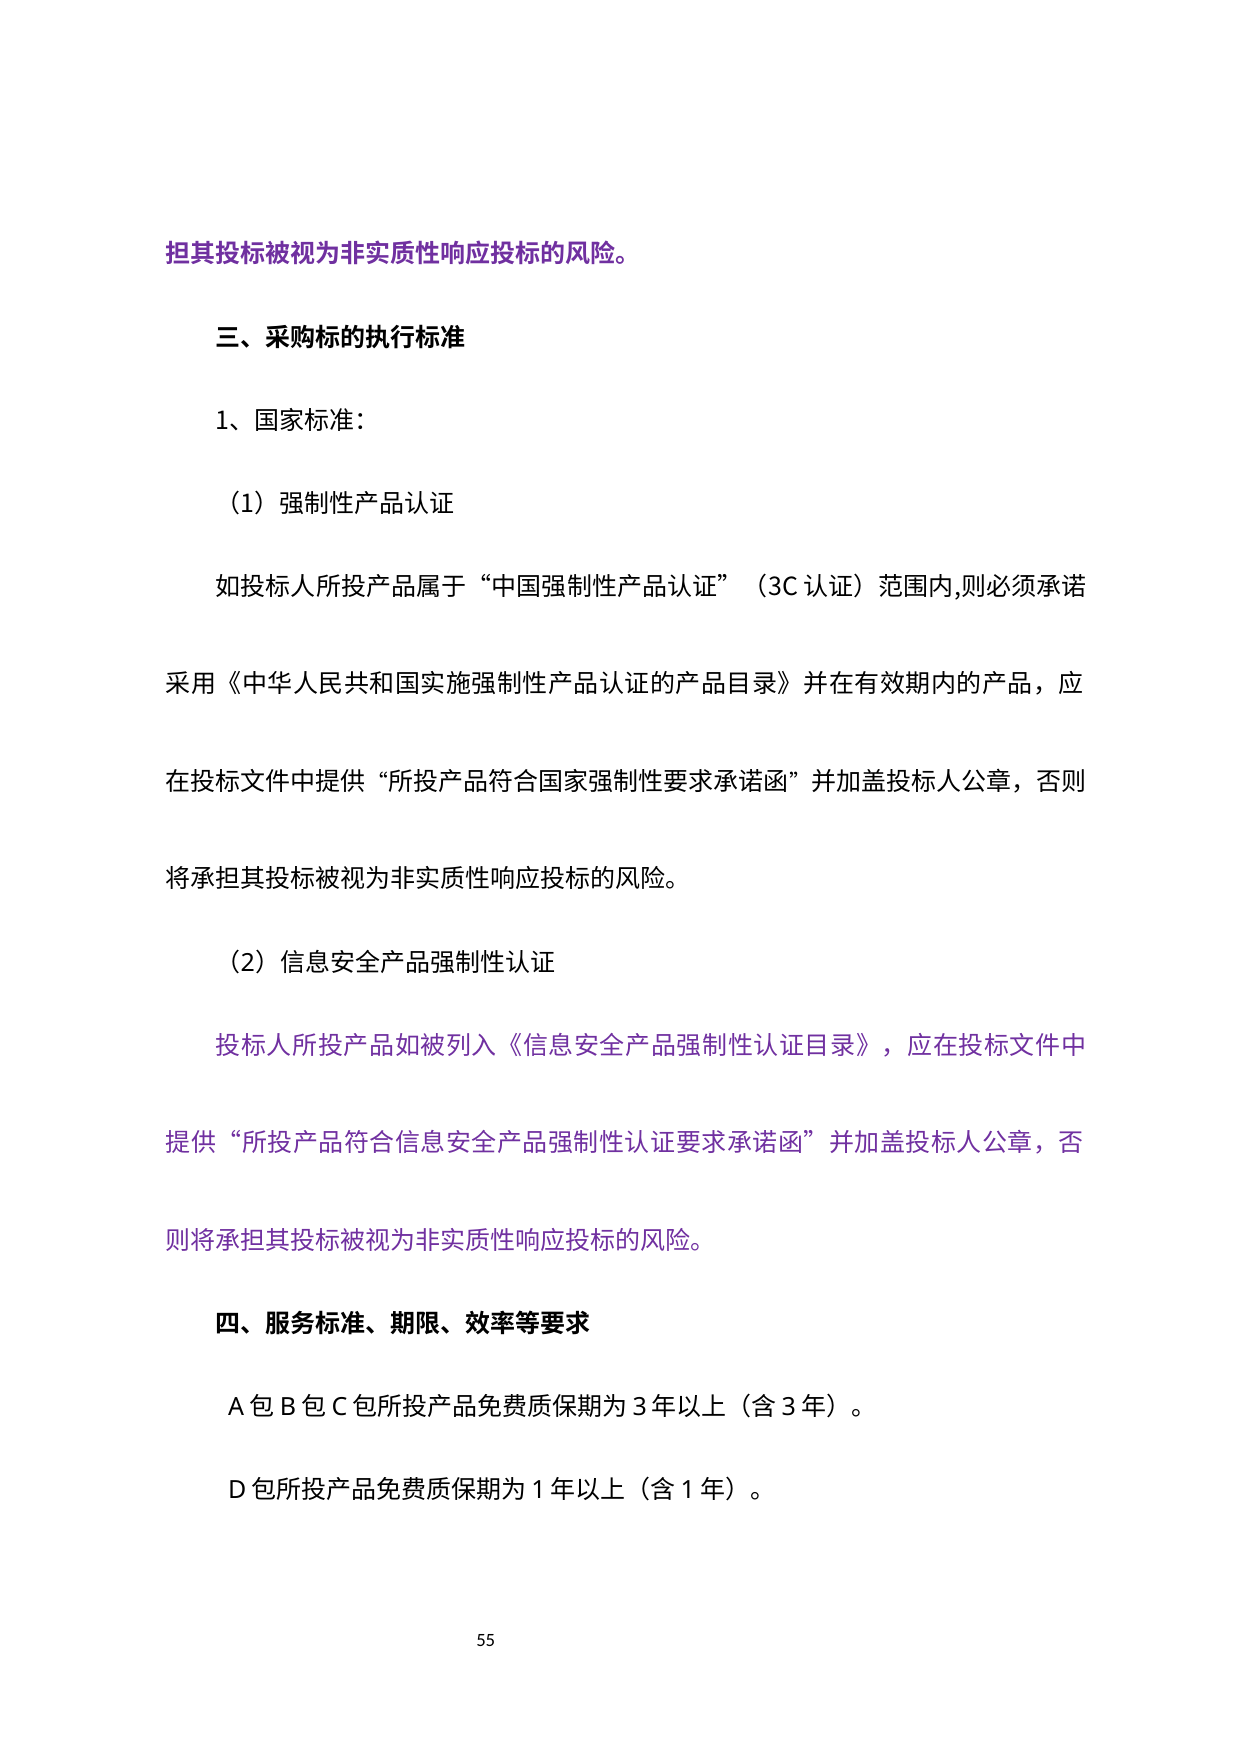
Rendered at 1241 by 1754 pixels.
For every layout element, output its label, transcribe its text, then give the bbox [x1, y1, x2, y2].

text 投标人所投产品如被列入《信息安全产品强制性认证目录》，应在投标文件中提供“所投产品符合信息安全产品强制性认证要求承诺函”并加盖投标人公章，否则将承担其投标被视为非实质性响应投标的风险。 [165, 1011, 1087, 1271]
text 四、服务标准、期限、效率等要求 [165, 1289, 1087, 1354]
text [165, 219, 1087, 284]
text 如投标人所投产品属于“中国强制性产品认证”（3C认证）范围内,则必须承诺采用《中华人民共和国实施强制性产品认证的产品目录》并在有效期内的产品，应在投标文件中提供“所投产品符合国家强制性要求承诺函”并加盖投标人公章，否则将承担其投标被视为非实质性响应投标的风险。 [165, 552, 1087, 909]
text D包所投产品免费质保期为1年以上（含1年）。 [165, 1455, 1087, 1520]
text （1）强制性产品认证 [165, 469, 1087, 534]
text （2）信息安全产品强制性认证 [165, 928, 1087, 993]
text A包 B包 C包所投产品免费质保期为3年以上（含3年）。 [165, 1372, 1087, 1437]
text 1、国家标准： [165, 386, 1087, 451]
text 三、采购标的执行标准 [165, 303, 1087, 368]
